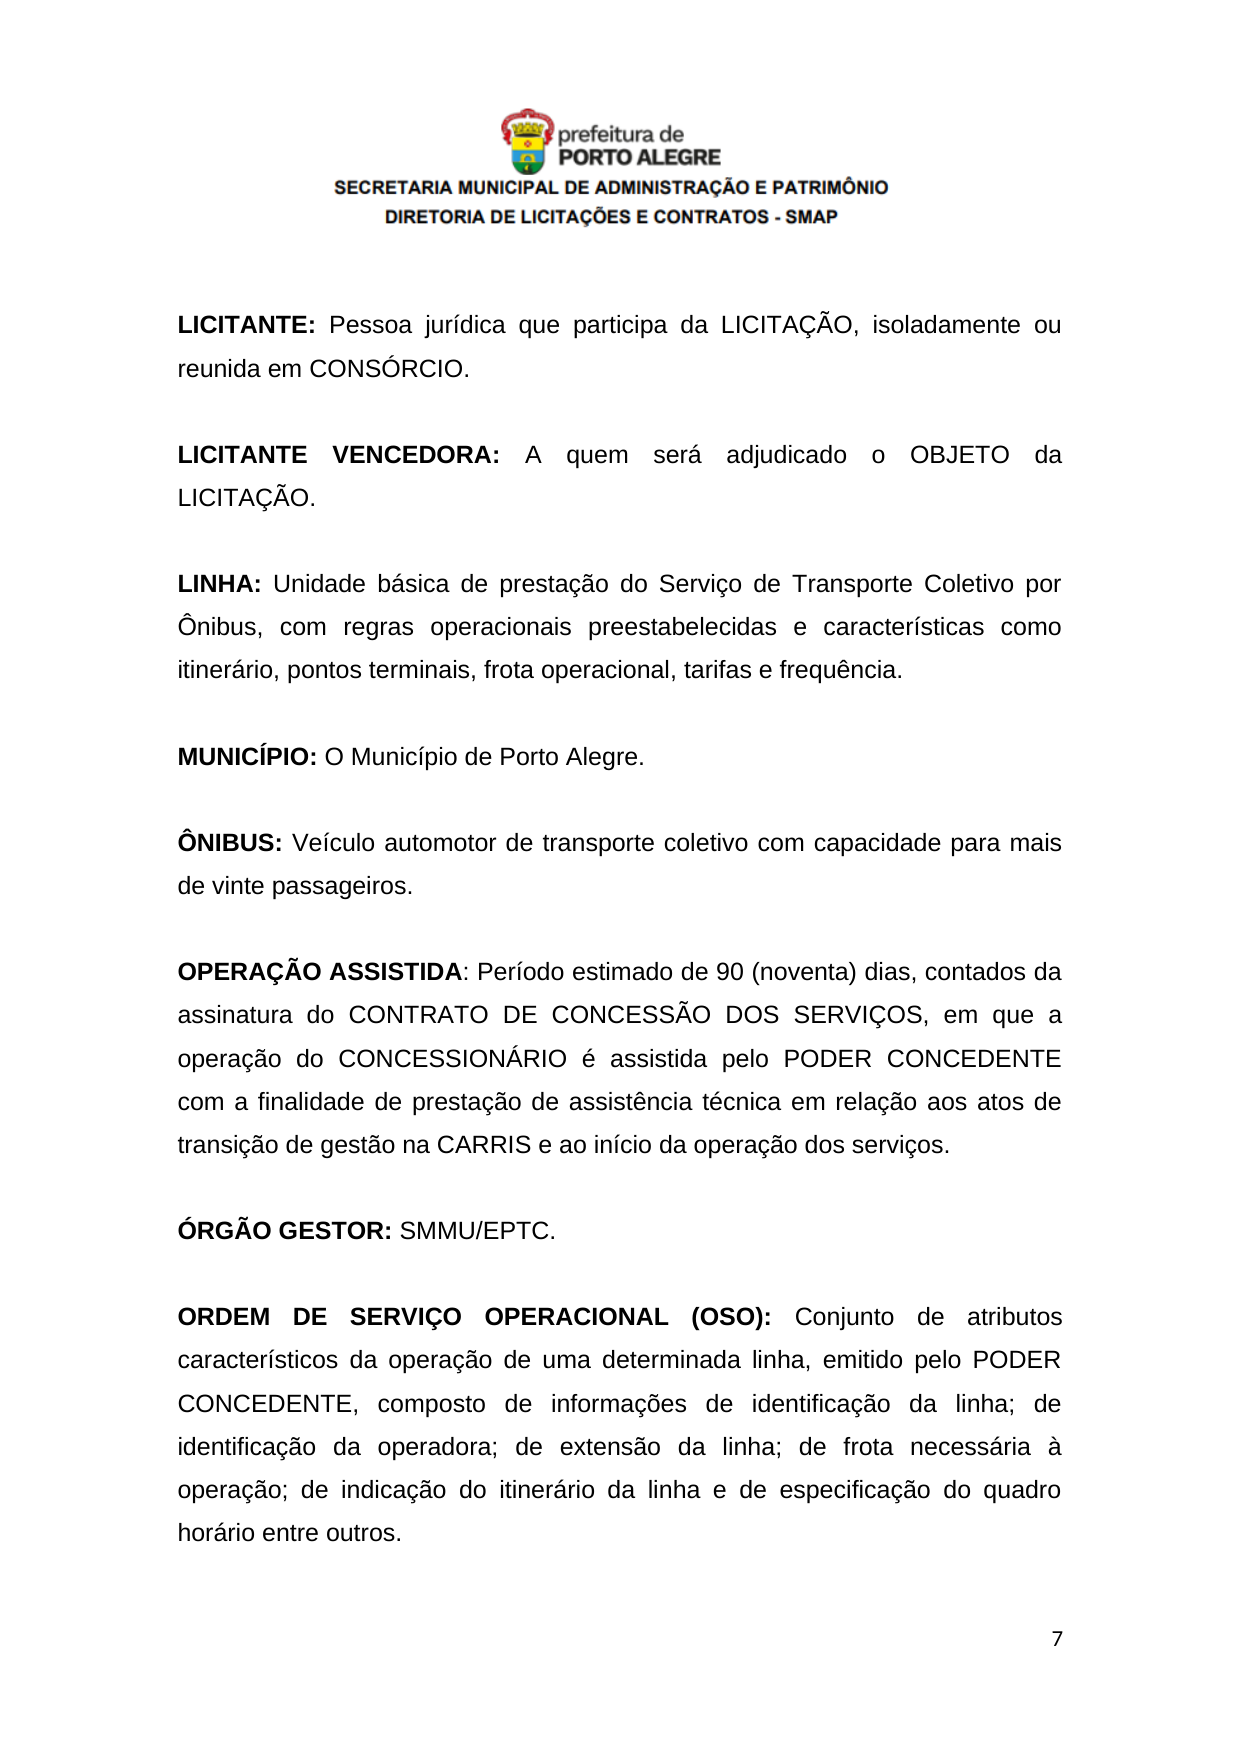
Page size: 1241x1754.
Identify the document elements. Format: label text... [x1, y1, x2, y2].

picture [333, 73, 907, 240]
text ÔNIBUS: Veículo automotor de transporte coletivo com capacidade para mais de vinte passageiros. [177, 828, 1063, 900]
text OPERAÇÃO ASSISTIDA: Período estimado de 90 (noventa) dias, contados da assinatura do CONTRATO DE CONCESSÃO DOS SERVIÇOS, em que a operação do CONCESSIONÁRIO é assistida pelo PODER CONCEDENTE com a finalidade de prestação de assistência técnica em relação aos atos de transição de gestão na CARRIS e ao início da operação dos serviços. [177, 957, 1063, 1158]
text LINHA: Unidade básica de prestação do Serviço de Transporte Coletivo por Ônibus, com regras operacionais preestabelecidas e características como itinerário, pontos terminais, frota operacional, tarifas e frequência. [177, 569, 1063, 684]
text MUNICÍPIO: O Município de Porto Alegre. [177, 742, 1063, 770]
text ORDEM DE SERVIÇO OPERACIONAL (OSO): Conjunto de atributos característicos da operação de uma determinada linha, emitido pelo PODER CONCEDENTE, composto de informações de identificação da linha; de identificação da operadora; de extensão da linha; de frota necessária à operação; de indicação do itinerário da linha e de especificação do quadro horário entre outros. [177, 1302, 1063, 1547]
text ÓRGÃO GESTOR: SMMU/EPTC. [177, 1216, 1063, 1245]
text LICITANTE: Pessoa jurídica que participa da LICITAÇÃO, isoladamente ou reunida em CONSÓRCIO. [177, 310, 1063, 382]
text LICITANTE VENCEDORA: A quem será adjudicado o OBJETO da LICITAÇÃO. [177, 440, 1063, 512]
